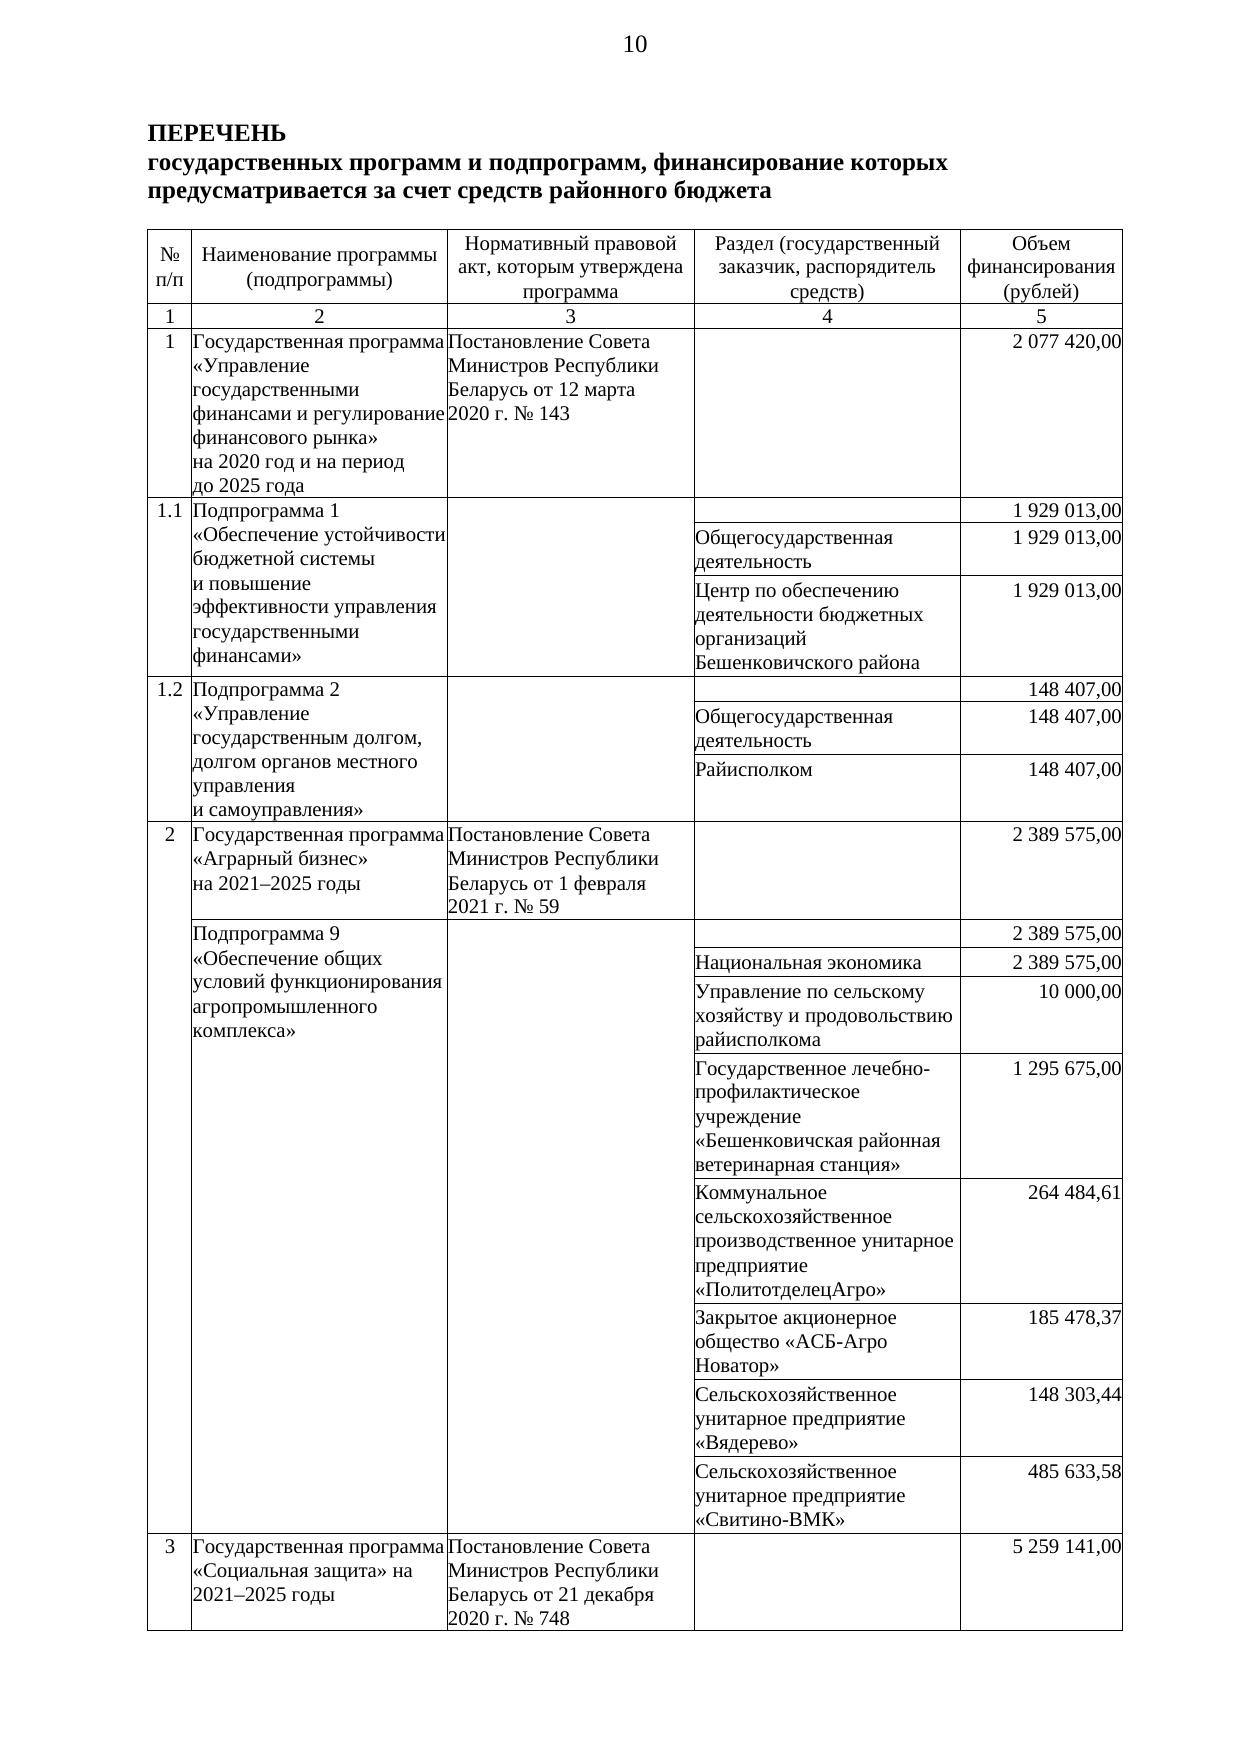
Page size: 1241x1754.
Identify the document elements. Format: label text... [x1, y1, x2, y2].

table_cell 185 478,37 [961, 1304, 1122, 1379]
table_cell Общегосударственная деятельность [695, 523, 960, 575]
table_cell 148 407,00 [961, 677, 1122, 701]
table_cell 1.2 [148, 677, 191, 821]
table_cell 1 929 013,00 [961, 523, 1122, 575]
table_cell [695, 498, 960, 522]
table_cell Государственное лечебно-профилактическое учреждение «Бешенковичская районная ветеринарная станция» [695, 1054, 960, 1177]
table_cell Управление по сельскому хозяйству и продовольствию райисполкома [695, 977, 960, 1053]
table_cell 1.1 [148, 498, 191, 676]
table_cell 485 633,58 [961, 1457, 1122, 1533]
table_cell Постановление Совета Министров Республики Беларусь от 1 февраля 2021 г. № 59 [448, 822, 694, 918]
table_cell 2 389 575,00 [961, 920, 1122, 947]
table_cell 5 [961, 304, 1122, 328]
table_cell Государственная программа «Аграрный бизнес» на 2021–2025 годы [192, 822, 447, 918]
table_cell 148 407,00 [961, 755, 1122, 821]
table_cell [448, 920, 694, 1533]
table_cell Райисполком [695, 755, 960, 821]
table_cell Коммунальное сельскохозяйственное производственное унитарное предприятие «ПолитотделецАгро» [695, 1179, 960, 1302]
table_cell [448, 498, 694, 676]
table_cell Общегосударственная деятельность [695, 702, 960, 754]
table_cell 2 [148, 822, 191, 1533]
table_cell Государственная программа «Управление государственными финансами и регулирование финансового рынка» на 2020 год и на период до 2025 года [192, 329, 447, 497]
table_cell 148 303,44 [961, 1380, 1122, 1456]
table_cell Сельскохозяйственное унитарное предприятие «Свитино-ВМК» [695, 1457, 960, 1533]
table_cell Сельскохозяйственное унитарное предприятие «Вядерево» [695, 1380, 960, 1456]
table_cell [695, 822, 960, 918]
table_cell Национальная экономика [695, 948, 960, 976]
table_cell 1 929 013,00 [961, 576, 1122, 676]
table_cell 2 389 575,00 [961, 948, 1122, 976]
table_cell 3 [148, 1534, 191, 1630]
table_cell 10 000,00 [961, 977, 1122, 1053]
title ПЕРЕЧЕНЬ государственных программ и подпрограмм, финансирование которых предусматривается за счет средств районного бюджета [147, 118, 1122, 204]
table_cell Центр по обеспечению деятельности бюджетных организаций Бешенковичского района [695, 576, 960, 676]
table_cell [695, 1534, 960, 1630]
table_cell Подпрограмма 9 «Обеспечение общих условий функционирования агропромышленного комплекса» [192, 920, 447, 1533]
table_cell 2 077 420,00 [961, 329, 1122, 497]
table_cell 5 259 141,00 [961, 1534, 1122, 1630]
table_cell 1 [148, 304, 191, 328]
table_cell 1 295 675,00 [961, 1054, 1122, 1177]
table_header Нормативный правовой акт, которым утверждена программа [448, 230, 694, 303]
table_cell Подпрограмма 2 «Управление государственным долгом, долгом органов местного управления и самоуправления» [192, 677, 447, 821]
table_header Объем финансирования (рублей) [961, 230, 1122, 303]
table_cell [695, 677, 960, 701]
table_cell 2 [192, 304, 447, 328]
table_cell Постановление Совета Министров Республики Беларусь от 21 декабря 2020 г. № 748 [448, 1534, 694, 1630]
table_cell 4 [695, 304, 960, 328]
table_cell 3 [448, 304, 694, 328]
table_cell Подпрограмма 1 «Обеспечение устойчивости бюджетной системы и повышение эффективности управления государственными финансами» [192, 498, 447, 676]
table_cell Постановление Совета Министров Республики Беларусь от 12 марта 2020 г. № 143 [448, 329, 694, 497]
table_cell 264 484,61 [961, 1179, 1122, 1302]
table_cell Закрытое акционерное общество «АСБ-Агро Новатор» [695, 1304, 960, 1379]
table_cell 2 389 575,00 [961, 822, 1122, 918]
table_cell [695, 920, 960, 947]
table_cell [448, 677, 694, 821]
table_header Раздел (государственный заказчик, распорядитель средств) [695, 230, 960, 303]
table_header Наименование программы (подпрограммы) [192, 230, 447, 303]
table_cell [695, 329, 960, 497]
table_cell 1 [148, 329, 191, 497]
table_header № п/п [148, 230, 191, 303]
table_cell Государственная программа «Социальная защита» на 2021–2025 годы [192, 1534, 447, 1630]
table_cell 1 929 013,00 [961, 498, 1122, 522]
table_cell 148 407,00 [961, 702, 1122, 754]
